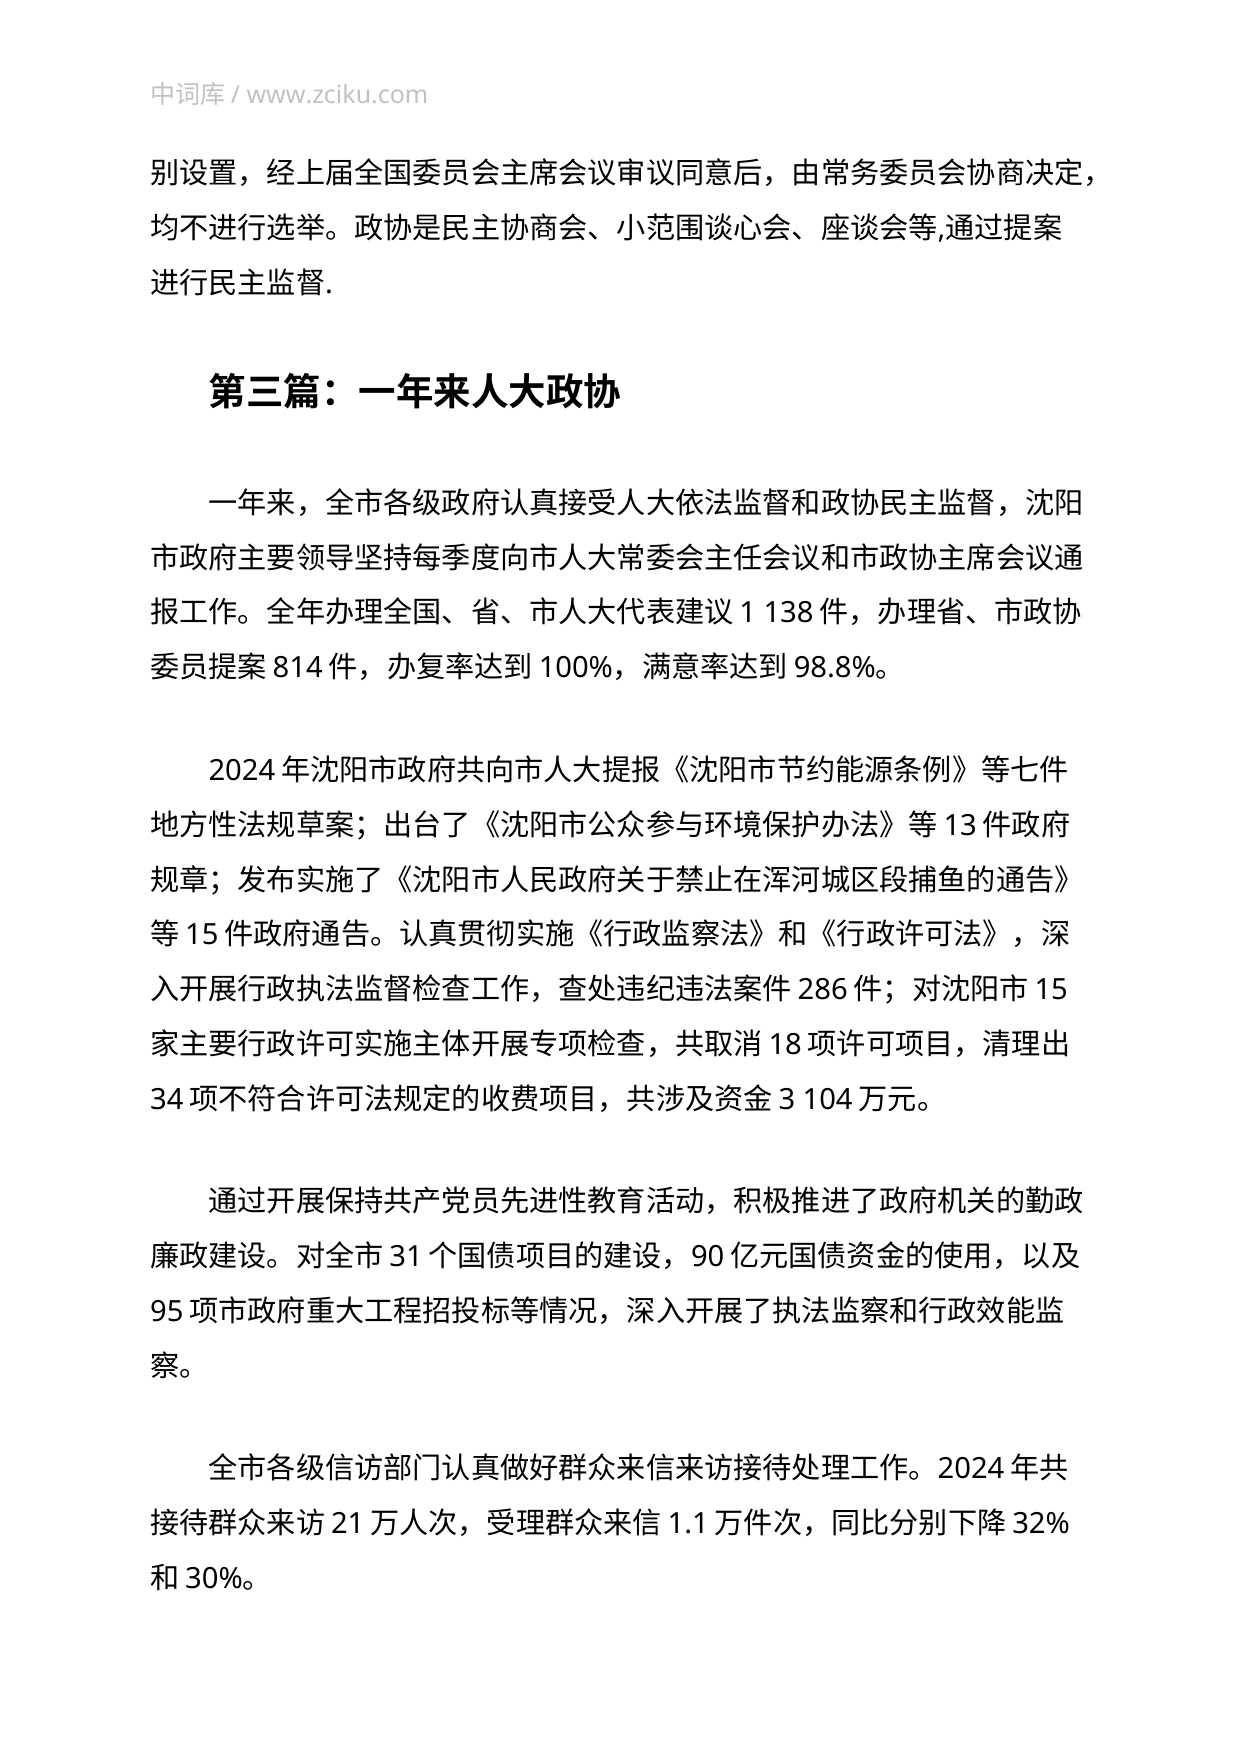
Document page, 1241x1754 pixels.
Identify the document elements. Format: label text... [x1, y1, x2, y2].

text 一年来，全市各级政府认真接受人大依法监督和政协民主监督，沈阳市政府主要领导坚持每季度向市人大常委会主任会议和市政协主席会议通报工作。全年办理全国、省、市人大代表建议1 138件，办理省、市政协委员提案814件，办复率达到100%，满意率达到98.8%。 [150, 479, 1090, 686]
text 第三篇：一年来人大政协 [150, 362, 1090, 416]
text 全市各级信访部门认真做好群众来信来访接待处理工作。2024年共接待群众来访21万人次，受理群众来信1.1万件次，同比分别下降32%和30%。 [150, 1444, 1090, 1597]
text 2024年沈阳市政府共向市人大提报《沈阳市节约能源条例》等七件地方性法规草案；出台了《沈阳市公众参与环境保护办法》等13件政府规章；发布实施了《沈阳市人民政府关于禁止在浑河城区段捕鱼的通告》等15件政府通告。认真贯彻实施《行政监察法》和《行政许可法》，深入开展行政执法监督检查工作，查处违纪违法案件286件；对沈阳市15家主要行政许可实施主体开展专项检查，共取消18项许可项目，清理出34项不符合许可法规定的收费项目，共涉及资金3 104万元。 [150, 746, 1090, 1118]
text 通过开展保持共产党员先进性教育活动，积极推进了政府机关的勤政廉政建设。对全市31个国债项目的建设，90亿元国债资金的使用，以及95项市政府重大工程招投标等情况，深入开展了执法监察和行政效能监察。 [150, 1178, 1090, 1385]
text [150, 150, 1090, 302]
